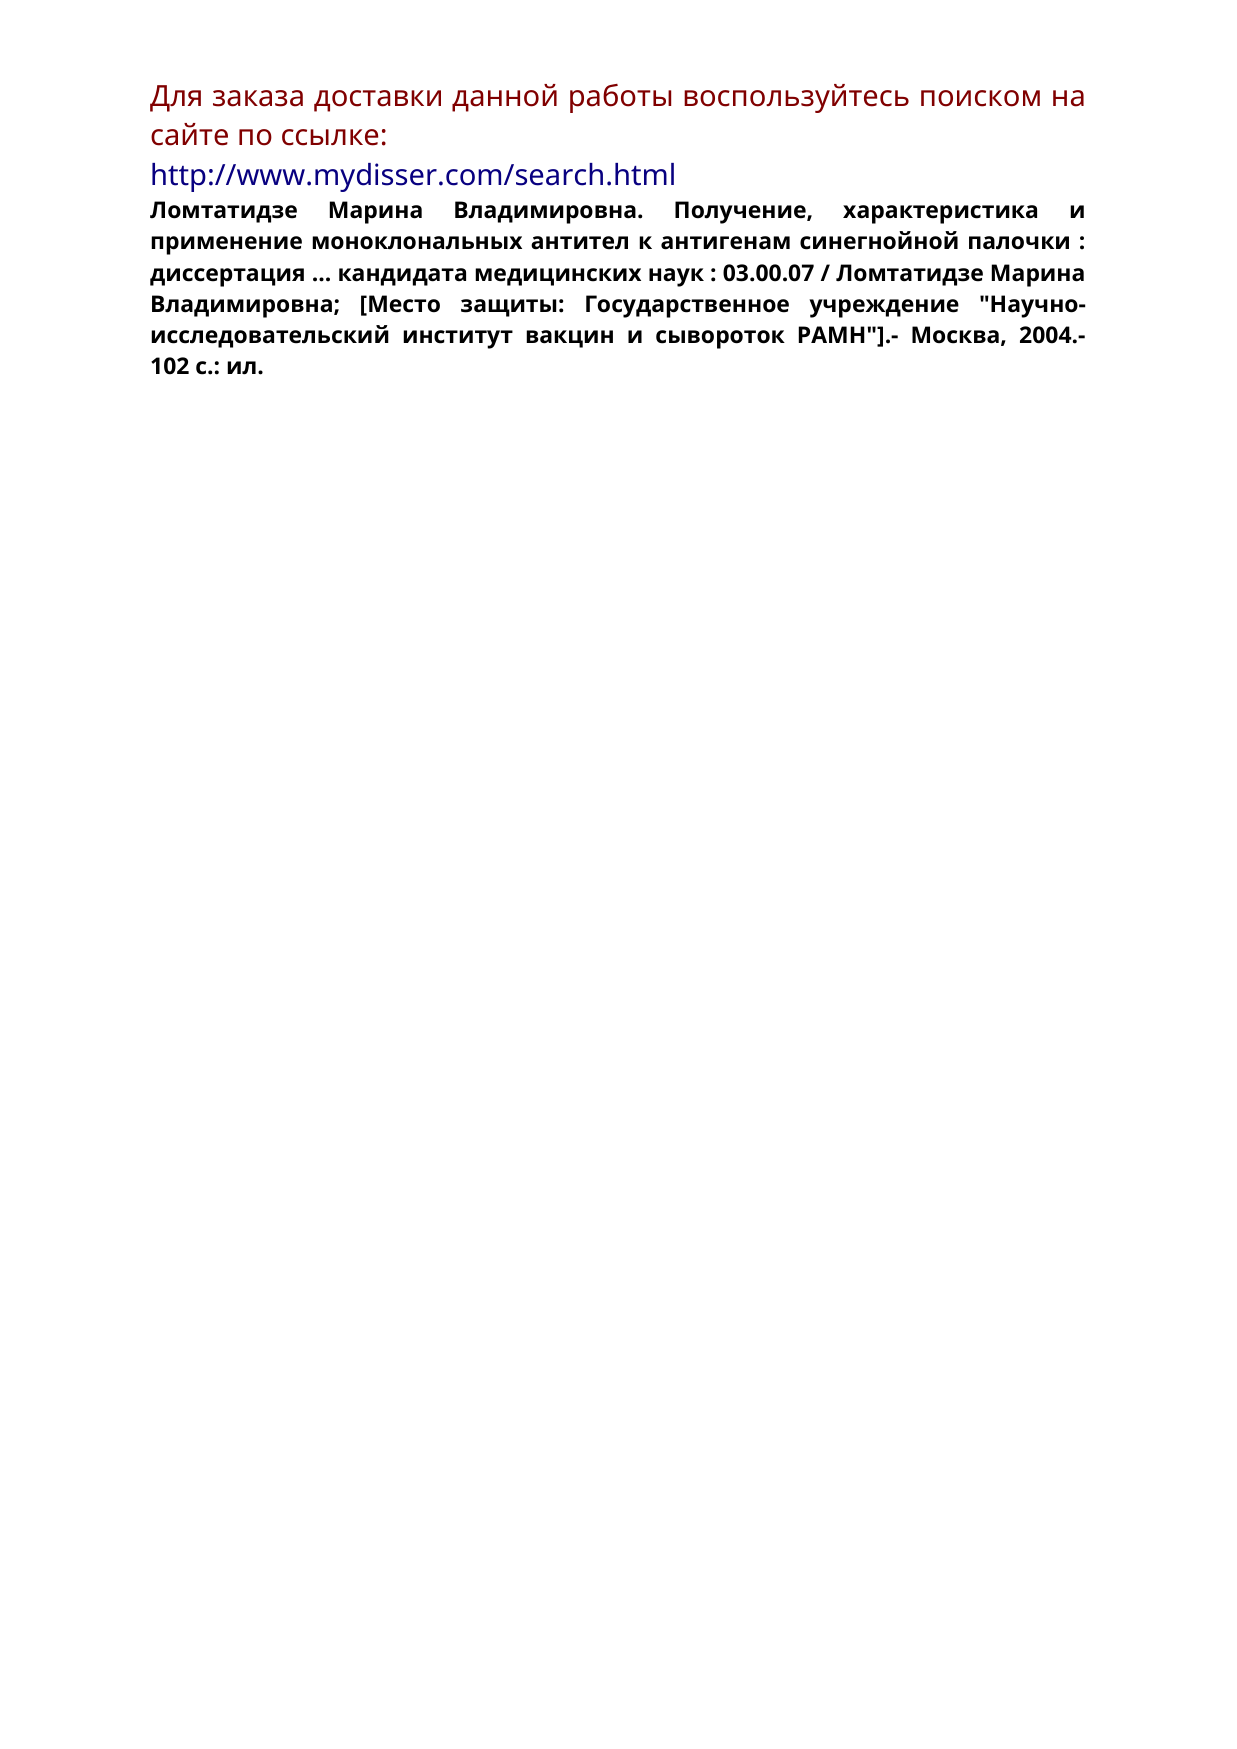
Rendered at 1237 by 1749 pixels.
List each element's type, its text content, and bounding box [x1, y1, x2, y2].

text Ломтатидзе Марина Владимировна. Получение, характеристика и применение моноклональных антител к антигенам синегнойной палочки : диссертация ... кандидата медицинских наук : 03.00.07 / Ломтатидзе Марина Владимировна; [Место защиты: Государственное учреждение "Научно-исследовательский институт вакцин и сывороток РАМН"].- Москва, 2004.- 102 с.: ил. [150, 194, 1086, 382]
